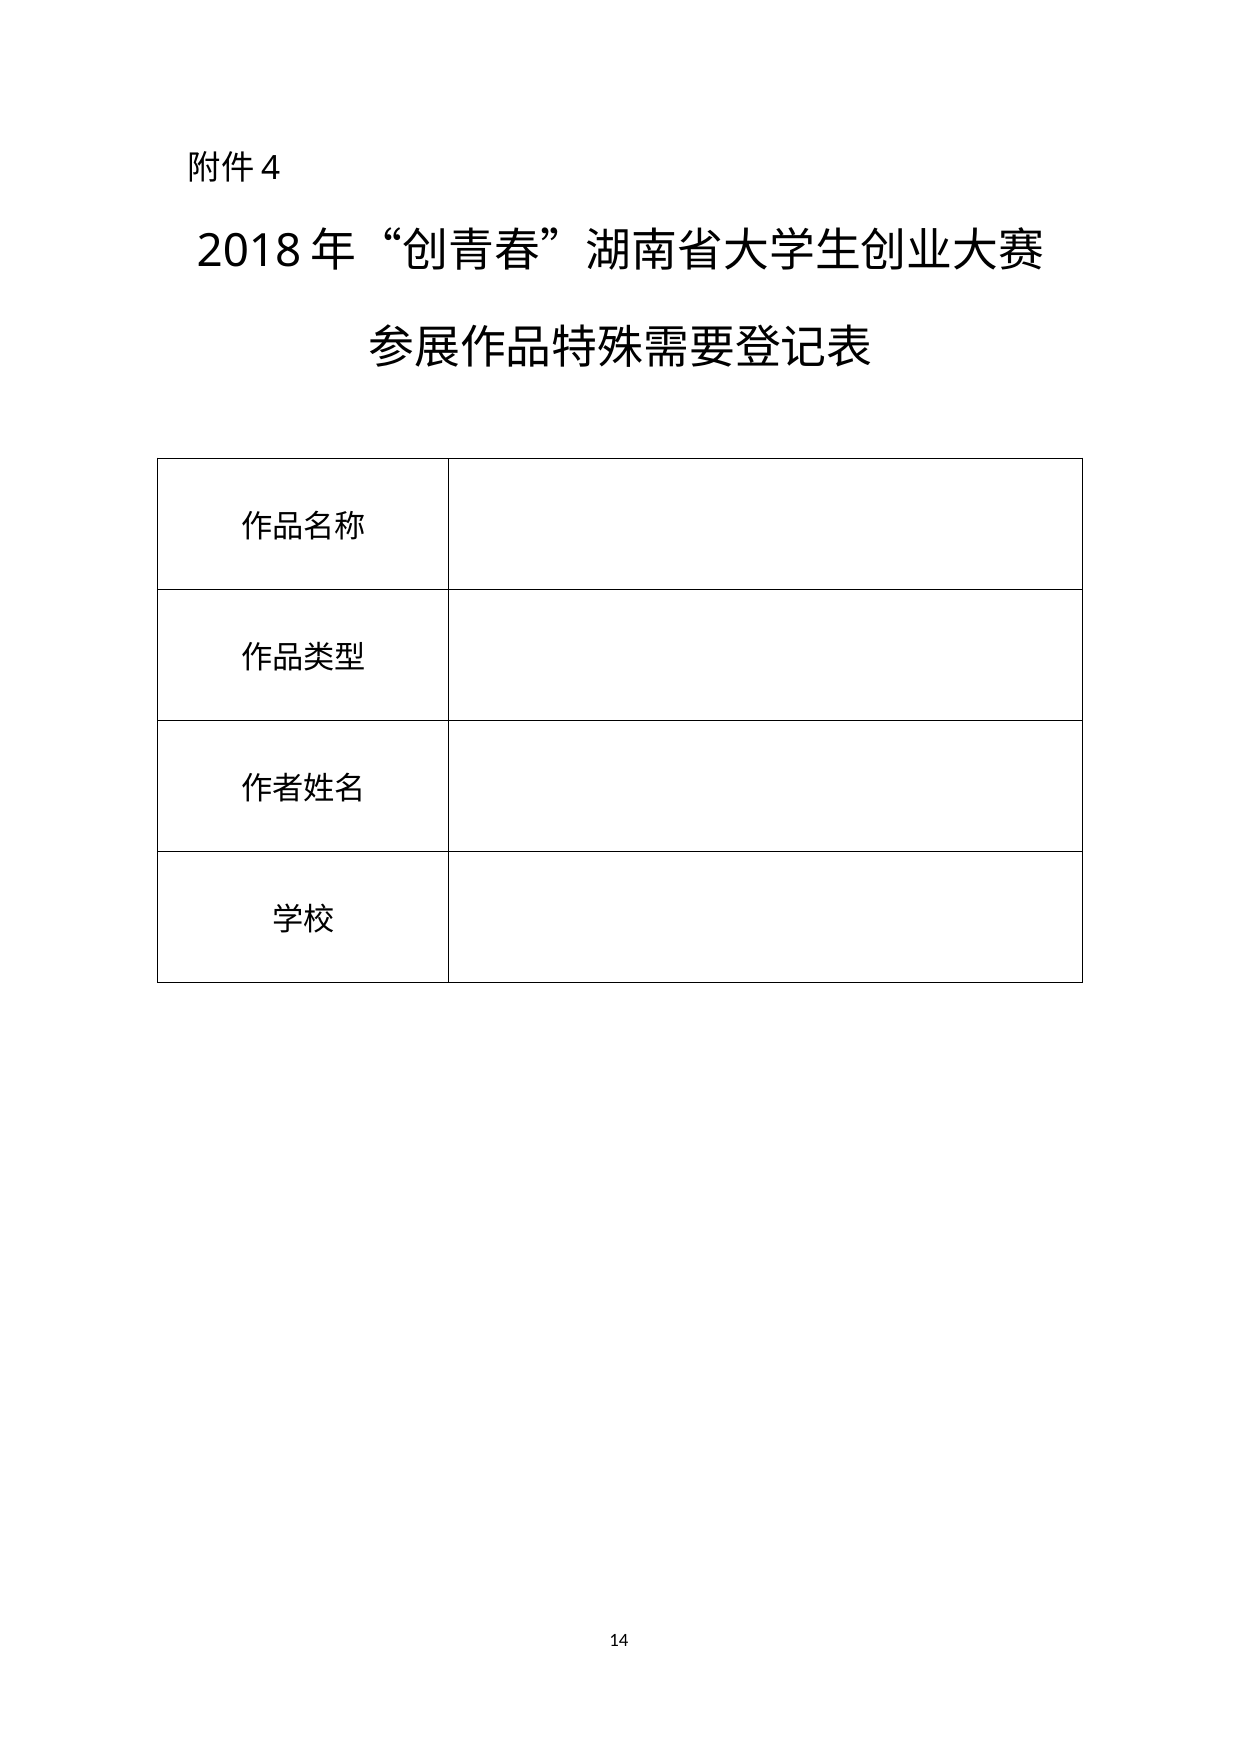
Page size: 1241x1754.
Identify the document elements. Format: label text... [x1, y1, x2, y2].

table_cell [449, 590, 1082, 719]
table_cell 作者姓名 [158, 721, 448, 851]
table_cell [449, 721, 1082, 851]
table_cell [449, 852, 1082, 982]
text 2018年“创青春”湖南省大学生创业大赛 [187, 197, 1053, 295]
table_header [449, 459, 1082, 588]
table_cell 作品类型 [158, 590, 448, 719]
text 参展作品特殊需要登记表 [187, 295, 1053, 392]
text 附件4 [187, 132, 1053, 197]
table_cell 学校 [158, 852, 448, 982]
table_header 作品名称 [158, 459, 448, 588]
